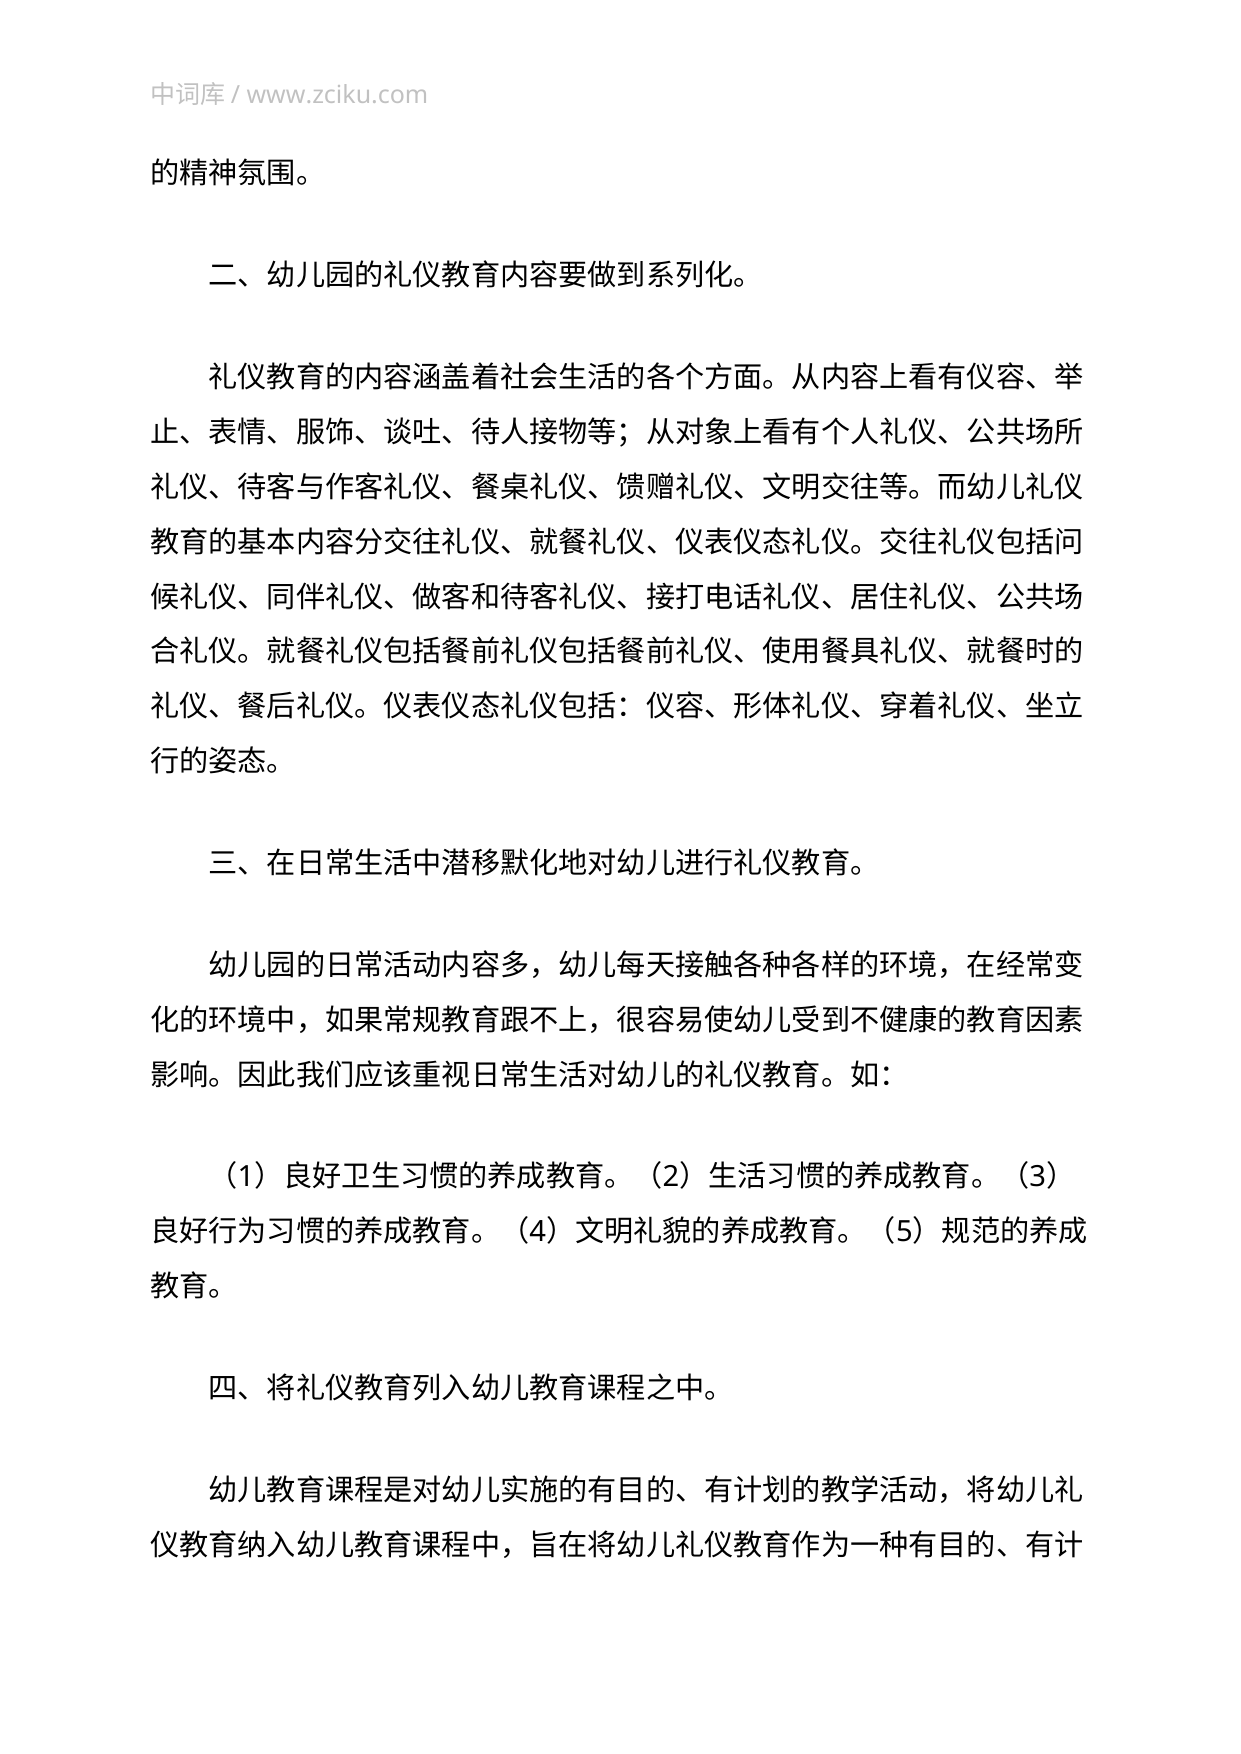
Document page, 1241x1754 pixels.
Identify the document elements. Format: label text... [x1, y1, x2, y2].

text 三、在日常生活中潜移默化地对幼儿进行礼仪教育。 [150, 839, 1090, 882]
text 幼儿园的日常活动内容多，幼儿每天接触各种各样的环境，在经常变化的环境中，如果常规教育跟不上，很容易使幼儿受到不健康的教育因素影响。因此我们应该重视日常生活对幼儿的礼仪教育。如： [150, 941, 1090, 1093]
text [150, 150, 1090, 192]
text 二、幼儿园的礼仪教育内容要做到系列化。 [150, 252, 1090, 294]
text （1）良好卫生习惯的养成教育。（2）生活习惯的养成教育。（3）良好行为习惯的养成教育。（4）文明礼貌的养成教育。（5）规范的养成教育。 [150, 1153, 1090, 1305]
text 四、将礼仪教育列入幼儿教育课程之中。 [150, 1365, 1090, 1407]
text 礼仪教育的内容涵盖着社会生活的各个方面。从内容上看有仪容、举止、表情、服饰、谈吐、待人接物等；从对象上看有个人礼仪、公共场所礼仪、待客与作客礼仪、餐桌礼仪、馈赠礼仪、文明交往等。而幼儿礼仪教育的基本内容分交往礼仪、就餐礼仪、仪表仪态礼仪。交往礼仪包括问候礼仪、同伴礼仪、做客和待客礼仪、接打电话礼仪、居住礼仪、公共场合礼仪。就餐礼仪包括餐前礼仪包括餐前礼仪、使用餐具礼仪、就餐时的礼仪、餐后礼仪。仪表仪态礼仪包括：仪容、形体礼仪、穿着礼仪、坐立行的姿态。 [150, 353, 1090, 780]
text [150, 1466, 1090, 1564]
